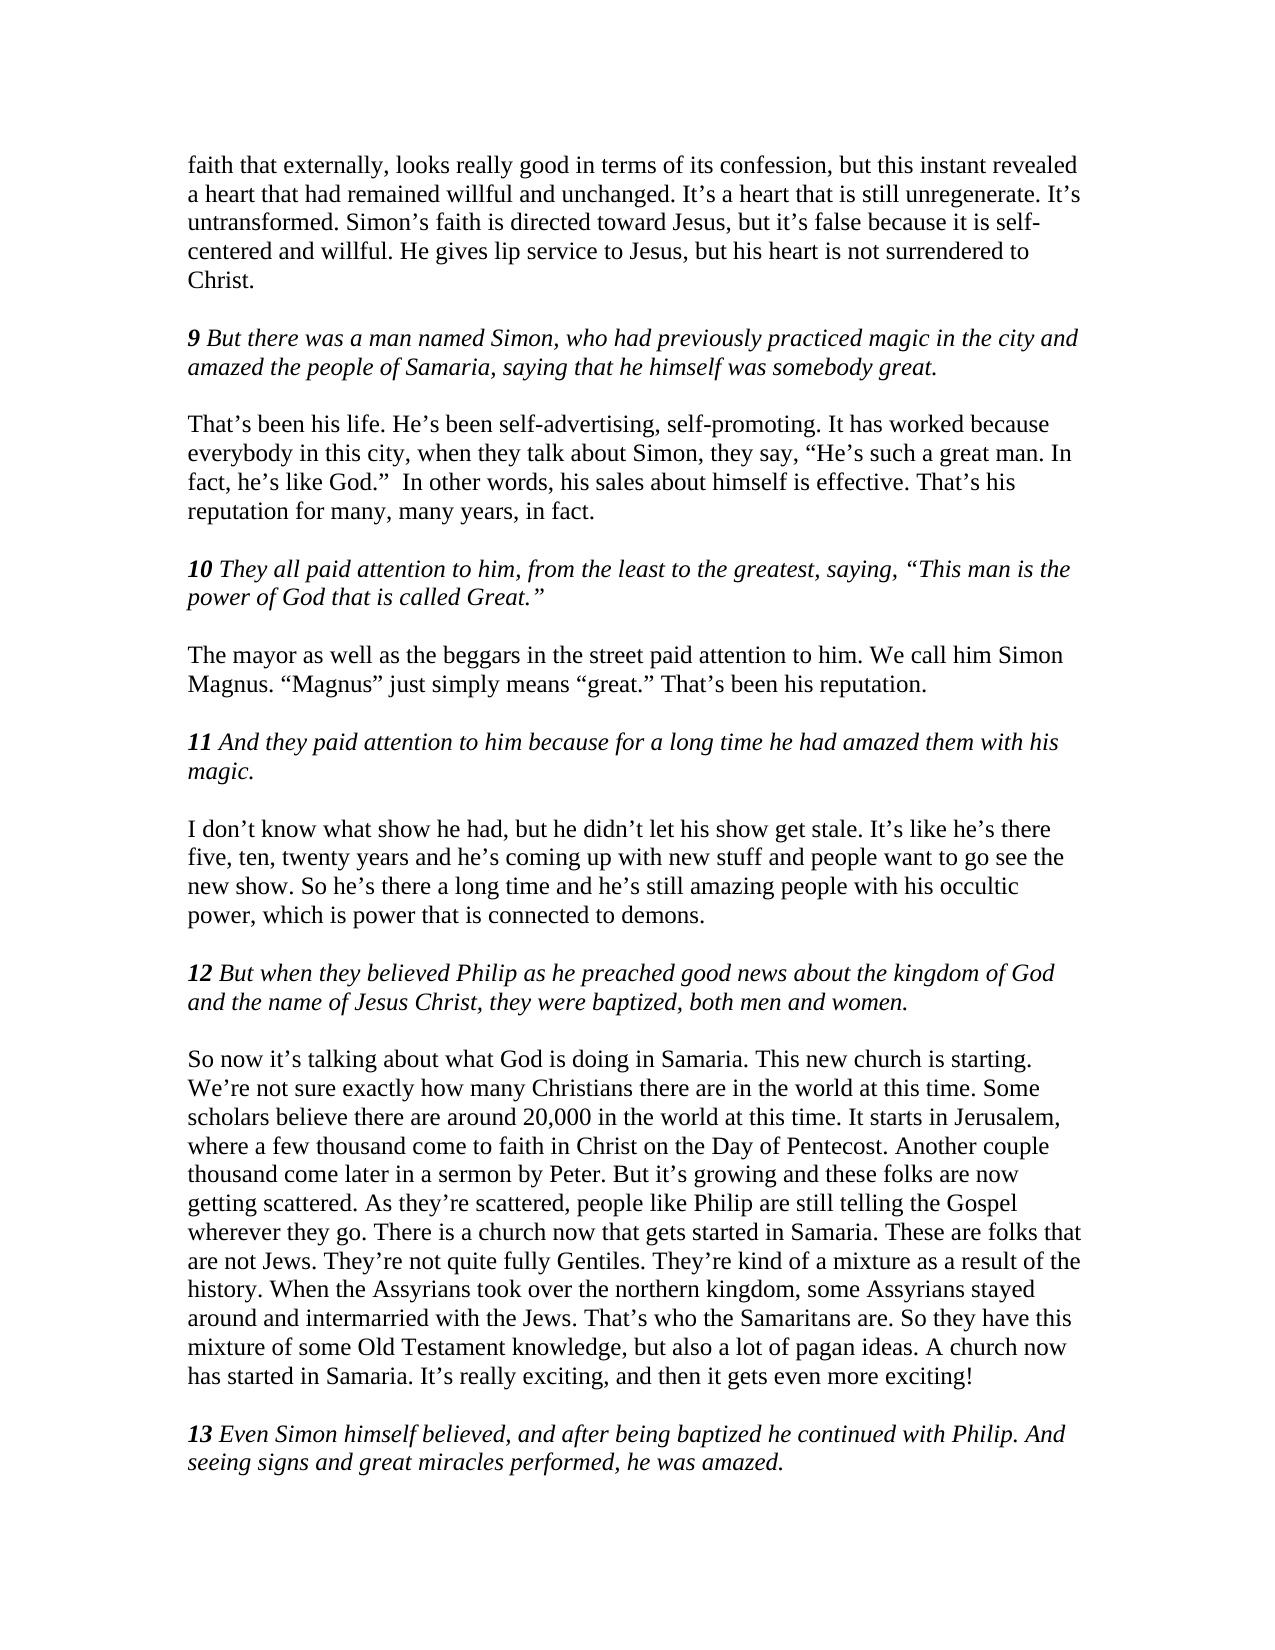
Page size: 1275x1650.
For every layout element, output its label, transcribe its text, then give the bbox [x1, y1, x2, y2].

text I don’t know what show he had, but he didn’t let his show get stale. It’s like he’s there five, ten, twenty years and he’s coming up with new stuff and people want to go see the new show. So he’s there a long time and he’s still amazing people with his occultic power, which is power that is connected to demons. [187, 814, 1087, 929]
text That’s been his life. He’s been self-advertising, self-promoting. It has worked because everybody in this city, when they talk about Simon, they say, “He’s such a great man. In fact, he’s like God.” In other words, his sales about himself is effective. That’s his reputation for many, many years, in fact. [187, 409, 1087, 524]
text 9 But there was a man named Simon, who had previously practiced magic in the city and amazed the people of Samaria, saying that he himself was somebody great. [187, 323, 1087, 380]
text 10 They all paid attention to him, from the least to the greatest, saying, “This man is the power of God that is called Great.” [187, 554, 1087, 611]
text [187, 150, 1087, 294]
text 11 And they paid attention to him because for a long time he had amazed them with his magic. [187, 727, 1087, 784]
text The mayor as well as the beggars in the street paid attention to him. We call him Simon Magnus. “Magnus” just simply means “great.” That’s been his reputation. [187, 640, 1087, 698]
text So now it’s talking about what God is doing in . This new church is starting. We’re not sure exactly how many Christians there are in the world at this time. Some scholars believe there are around 20,000 in the world at this time. It starts in , where a few thousand come to faith in Christ on the Day of Pentecost. Another couple thousand come later in a sermon by Peter. But it’s growing and these folks are now getting scattered. As they’re scattered, people like Philip are still telling the Gospel wherever they go. There is a church now that gets started in . These are folks that are not Jews. They’re not quite fully Gentiles. They’re kind of a mixture as a result of the history. When the Assyrians took over the northern kingdom, some Assyrians stayed around and intermarried with the Jews. That’s who the Samaritans are. So they have this mixture of some Old Testament knowledge, but also a lot of pagan ideas. A church now has started in . It’s really exciting, and then it gets even more exciting! [187, 1044, 1087, 1389]
text 13 Even Simon himself believed, and after being baptized he continued with Philip. And seeing signs and great miracles performed, he was amazed. [187, 1419, 1087, 1476]
text 12 But when they believed Philip as he preached good news about the kingdom of God and the name of Jesus Christ, they were baptized, both men and women. [187, 958, 1087, 1015]
